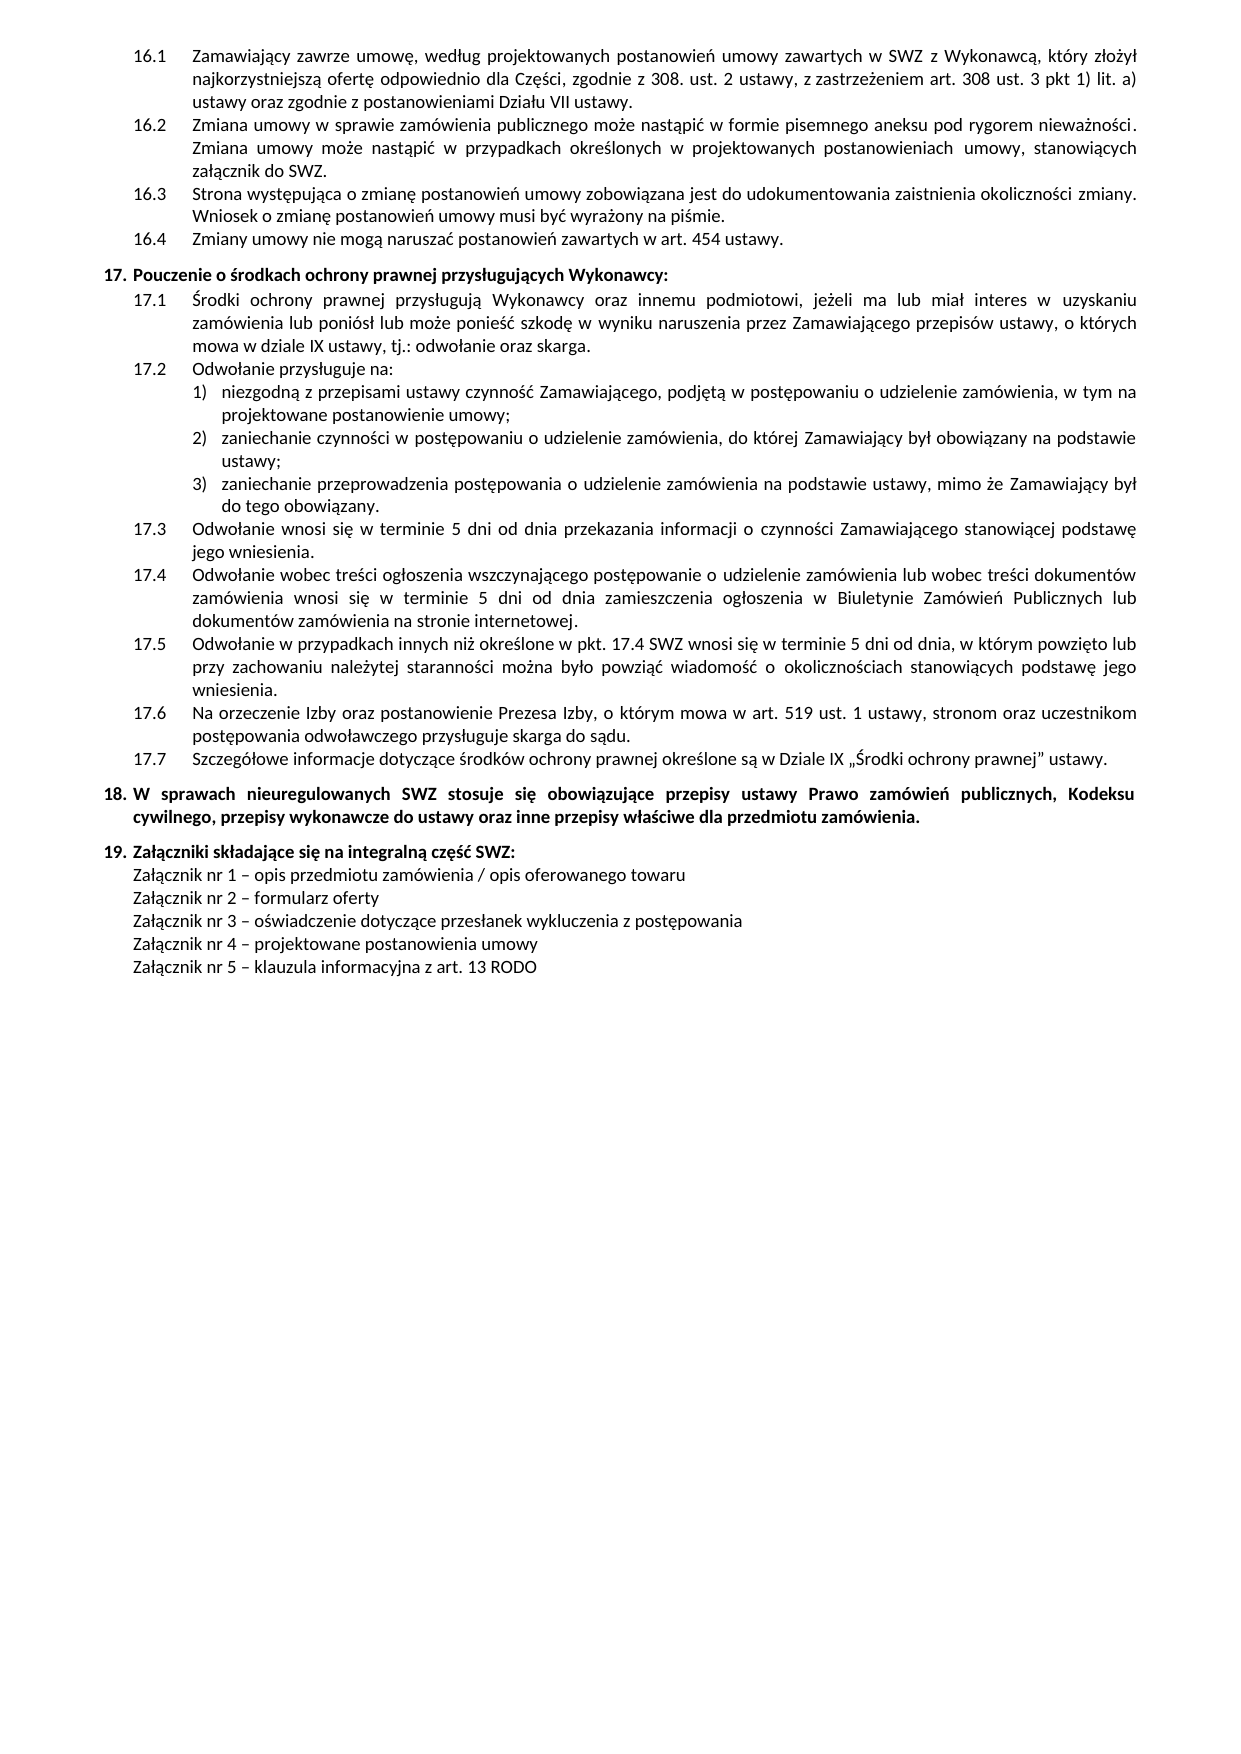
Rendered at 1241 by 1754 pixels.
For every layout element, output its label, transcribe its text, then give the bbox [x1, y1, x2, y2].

list Szczegółowe informacje dotyczące środków ochrony prawnej określone są w Dziale IX „Środki ochrony prawnej” ustawy. [133, 747, 1137, 770]
list W sprawach nieuregulowanych SWZ stosuje się obowiązujące przepisy ustawy Prawo zamówień publicznych, Kodeksu cywilnego, przepisy wykonawcze do ustawy oraz inne przepisy właściwe dla przedmiotu zamówienia. [103, 782, 1137, 828]
list zaniechanie przeprowadzenia postępowania o udzielenie zamówienia na podstawie ustawy, mimo że Zamawiający był do tego obowiązany. [192, 472, 1137, 518]
list Odwołanie wnosi się w terminie 5 dni od dnia przekazania informacji o czynności Zamawiającego stanowiącej podstawę jego wniesienia. [133, 518, 1137, 563]
list Zmiana umowy w sprawie zamówienia publicznego może nastąpić w formie pisemnego aneksu pod rygorem nieważności. Zmiana umowy może nastąpić w przypadkach określonych w projektowanych postanowieniach umowy, stanowiących załącznik do SWZ. [133, 113, 1137, 182]
list Załączniki składające się na integralną część SWZ: [103, 841, 1137, 863]
list Środki ochrony prawnej przysługują Wykonawcy oraz innemu podmiotowi, jeżeli ma lub miał interes w uzyskaniu zamówienia lub poniósł lub może ponieść szkodę w wyniku naruszenia przez Zamawiającego przepisów ustawy, o których mowa w dziale IX ustawy, tj.: odwołanie oraz skarga. [133, 288, 1137, 357]
list Zmiany umowy nie mogą naruszać postanowień zawartych w art. 454 ustawy. [133, 228, 1137, 251]
text Załącznik nr 4 – projektowane postanowienia umowy [133, 932, 1137, 955]
list Pouczenie o środkach ochrony prawnej przysługujących Wykonawcy: [103, 263, 1137, 286]
text Załącznik nr 1 – opis przedmiotu zamówienia / opis oferowanego towaru [133, 863, 1137, 886]
list Odwołanie przysługuje na: [133, 357, 1137, 380]
list Na orzeczenie Izby oraz postanowienie Prezesa Izby, o którym mowa w art. 519 ust. 1 ustawy, stronom oraz uczestnikom postępowania odwoławczego przysługuje skarga do sądu. [133, 701, 1137, 747]
text Załącznik nr 3 – oświadczenie dotyczące przesłanek wykluczenia z postępowania [133, 909, 1137, 932]
list Zamawiający zawrze umowę, według projektowanych postanowień umowy zawartych w SWZ z Wykonawcą, który złożył najkorzystniejszą ofertę odpowiednio dla Części, zgodnie z 308. ust. 2 ustawy, z zastrzeżeniem art. 308 ust. 3 pkt 1) lit. a) ustawy oraz zgodnie z postanowieniami Działu VII ustawy. [133, 44, 1137, 113]
text Załącznik nr 5 – klauzula informacyjna z art. 13 RODO [133, 955, 1137, 978]
text Załącznik nr 2 – formularz oferty [133, 886, 1137, 909]
list Strona występująca o zmianę postanowień umowy zobowiązana jest do udokumentowania zaistnienia okoliczności zmiany. Wniosek o zmianę postanowień umowy musi być wyrażony na piśmie. [133, 182, 1137, 228]
list Odwołanie wobec treści ogłoszenia wszczynającego postępowanie o udzielenie zamówienia lub wobec treści dokumentów zamówienia wnosi się w terminie 5 dni od dnia zamieszczenia ogłoszenia w Biuletynie Zamówień Publicznych lub dokumentów zamówienia na stronie internetowej. [133, 563, 1137, 632]
list zaniechanie czynności w postępowaniu o udzielenie zamówienia, do której Zamawiający był obowiązany na podstawie ustawy; [192, 426, 1137, 472]
list niezgodną z przepisami ustawy czynność Zamawiającego, podjętą w postępowaniu o udzielenie zamówienia, w tym na projektowane postanowienie umowy; [192, 380, 1137, 426]
list Odwołanie w przypadkach innych niż określone w pkt. 17.4 SWZ wnosi się w terminie 5 dni od dnia, w którym powzięto lub przy zachowaniu należytej staranności można było powziąć wiadomość o okolicznościach stanowiących podstawę jego wniesienia. [133, 632, 1137, 701]
